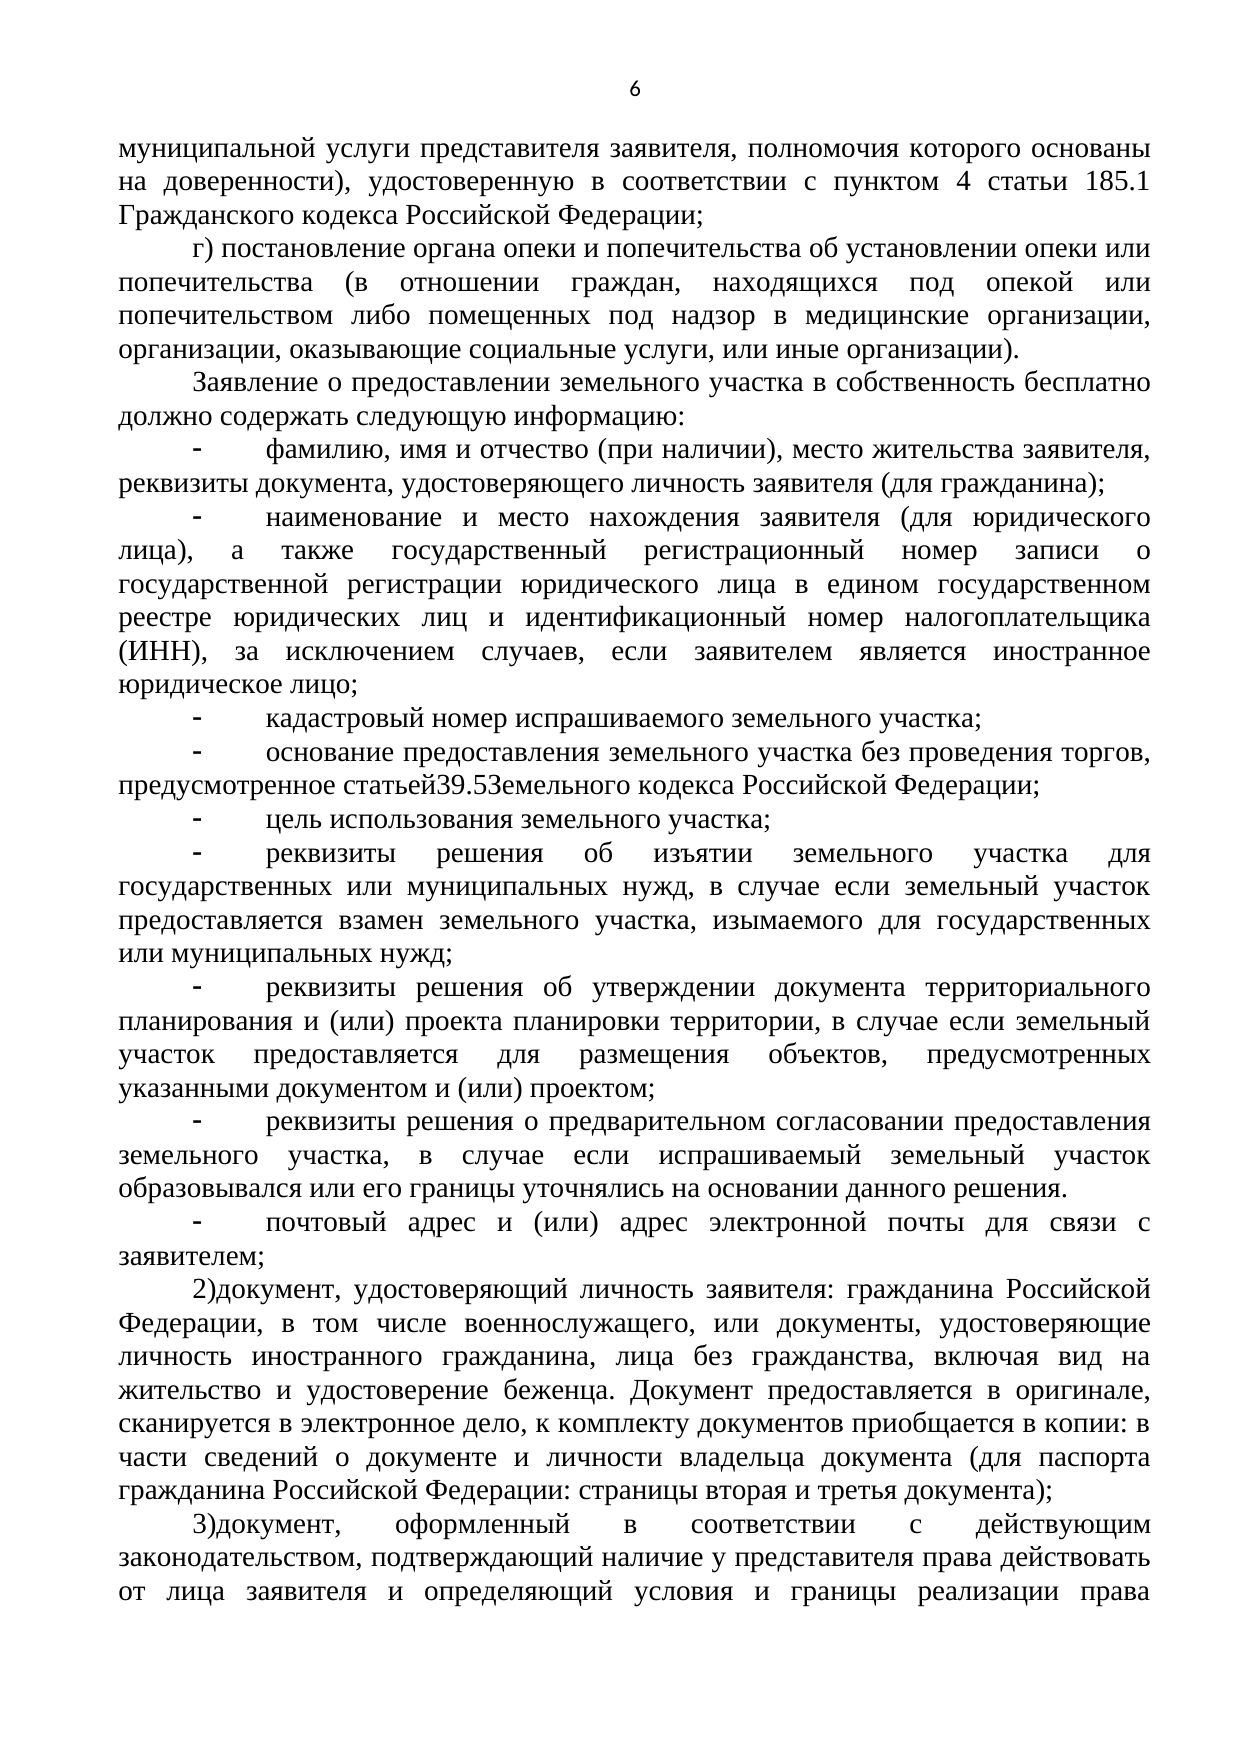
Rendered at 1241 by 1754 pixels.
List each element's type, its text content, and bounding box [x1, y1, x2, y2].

list фамилию, имя и отчество (при наличии), место жительства заявителя, реквизиты документа, удостоверяющего личность заявителя (для гражданина); [118, 432, 1152, 499]
text г) постановление органа опеки и попечительства об установлении опеки или попечительства (в отношении граждан, находящихся под опекой или попечительством либо помещенных под надзор в медицинские организации, организации, оказывающие социальные услуги, или иные организации). [118, 230, 1152, 364]
list реквизиты решения об изъятии земельного участка для государственных или муниципальных нужд, в случае если земельный участок предоставляется взамен земельного участка, изымаемого для государственных или муниципальных нужд; [118, 835, 1152, 969]
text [118, 130, 1152, 230]
list реквизиты решения о предварительном согласовании предоставления земельного участка, в случае если испрашиваемый земельный участок образовывался или его границы уточнялись на основании данного решения. [118, 1103, 1152, 1204]
list цель использования земельного участка; [118, 801, 1152, 835]
list реквизиты решения об утверждении документа территориального планирования и (или) проекта планировки территории, в случае если земельный участок предоставляется для размещения объектов, предусмотренных указанными документом и (или) проектом; [118, 969, 1152, 1103]
list основание предоставления земельного участка без проведения торгов, предусмотренное статьей39.5Земельного кодекса Российской Федерации; [118, 734, 1152, 801]
list наименование и место нахождения заявителя (для юридического лица), а также государственный регистрационный номер записи о государственной регистрации юридического лица в едином государственном реестре юридических лиц и идентификационный номер налогоплательщика (ИНН), за исключением случаев, если заявителем является иностранное юридическое лицо; [118, 499, 1152, 700]
text Заявление о предоставлении земельного участка в собственность бесплатно должно содержать следующую информацию: [118, 364, 1152, 432]
list кадастровый номер испрашиваемого земельного участка; [118, 700, 1152, 734]
text 2)документ, удостоверяющий личность заявителя: гражданина Российской Федерации, в том числе военнослужащего, или документы, удостоверяющие личность иностранного гражданина, лица без гражданства, включая вид на жительство и удостоверение беженца. Документ предоставляется в оригинале, сканируется в электронное дело, к комплекту документов приобщается в копии: в части сведений о документе и личности владельца документа (для паспорта гражданина Российской Федерации: страницы вторая и третья документа); [118, 1271, 1152, 1506]
list почтовый адрес и (или) адрес электронной почты для связи с заявителем; [118, 1204, 1152, 1271]
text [118, 1506, 1152, 1607]
